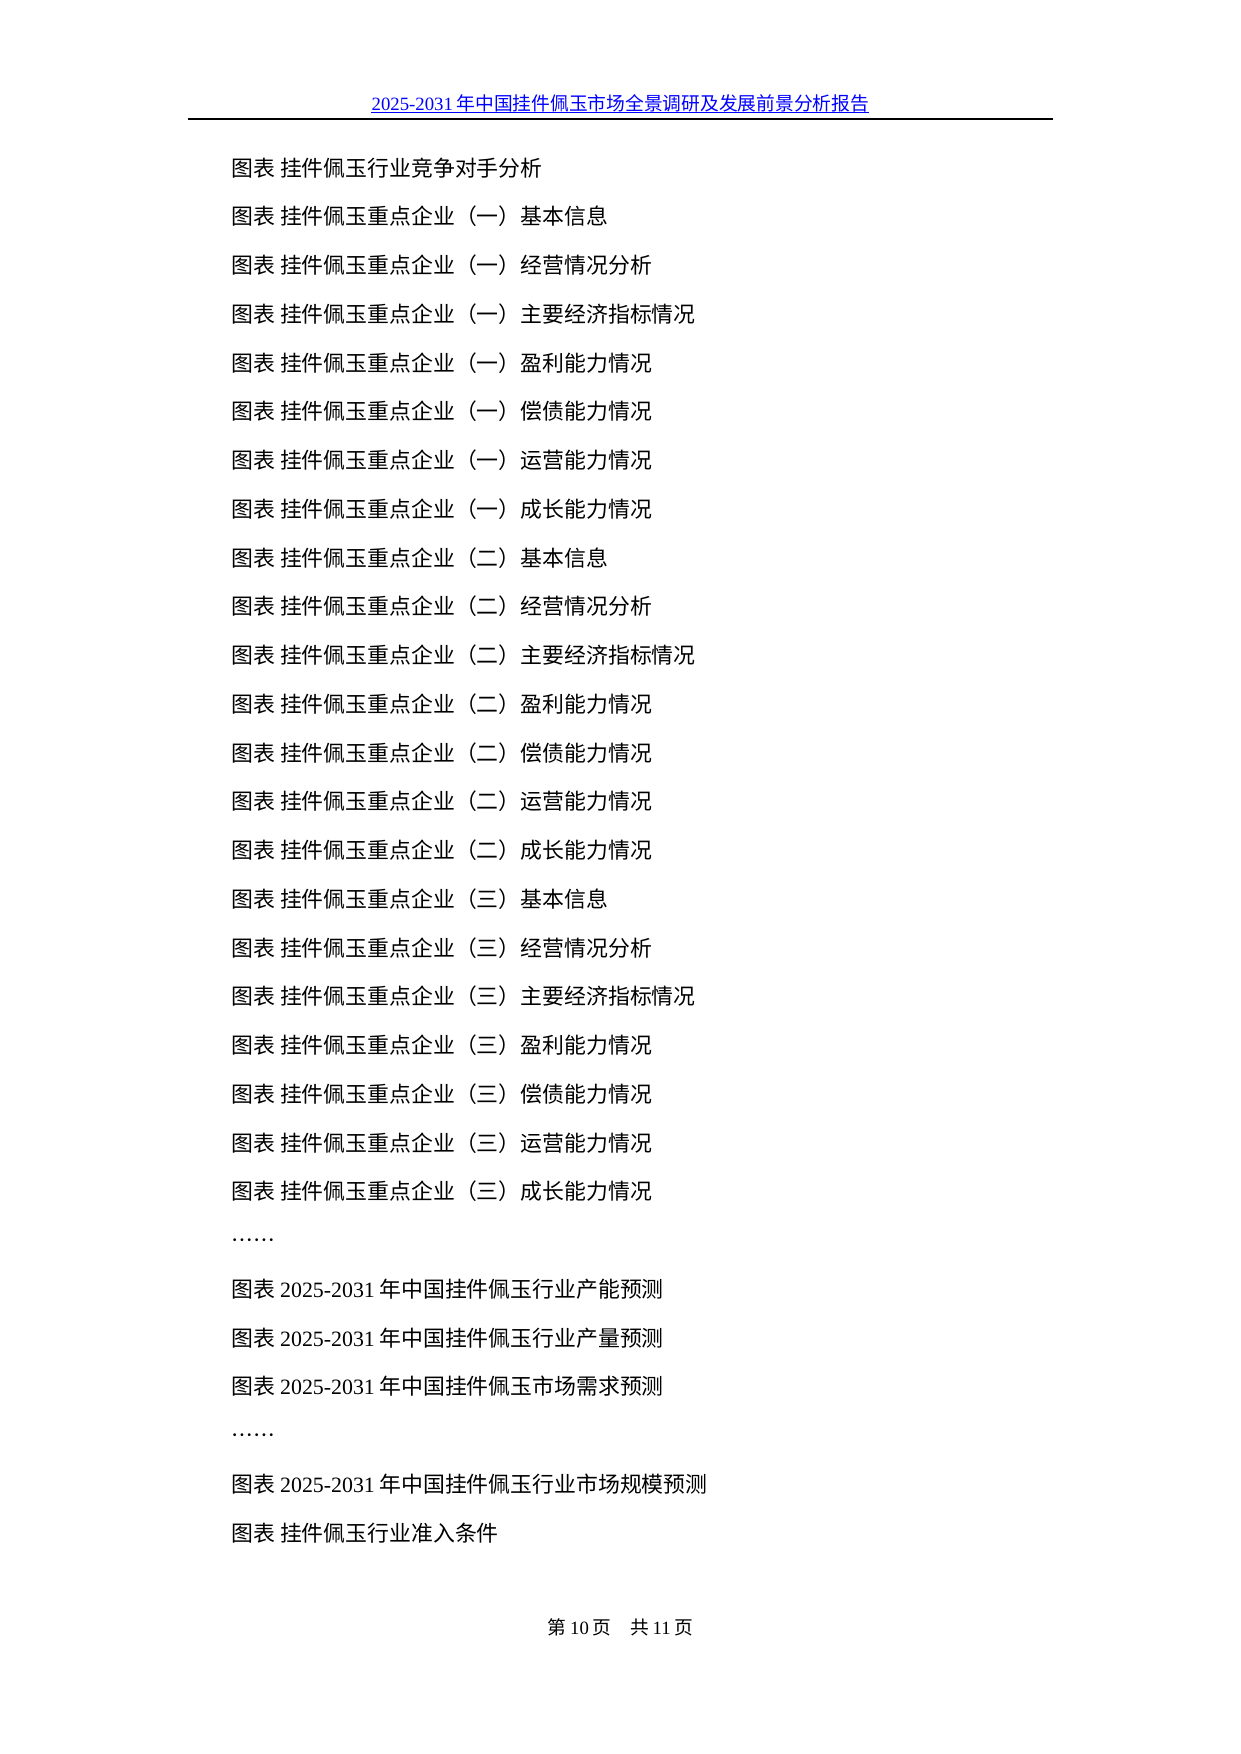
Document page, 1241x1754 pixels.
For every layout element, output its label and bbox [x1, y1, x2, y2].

text [187, 150, 1053, 1548]
